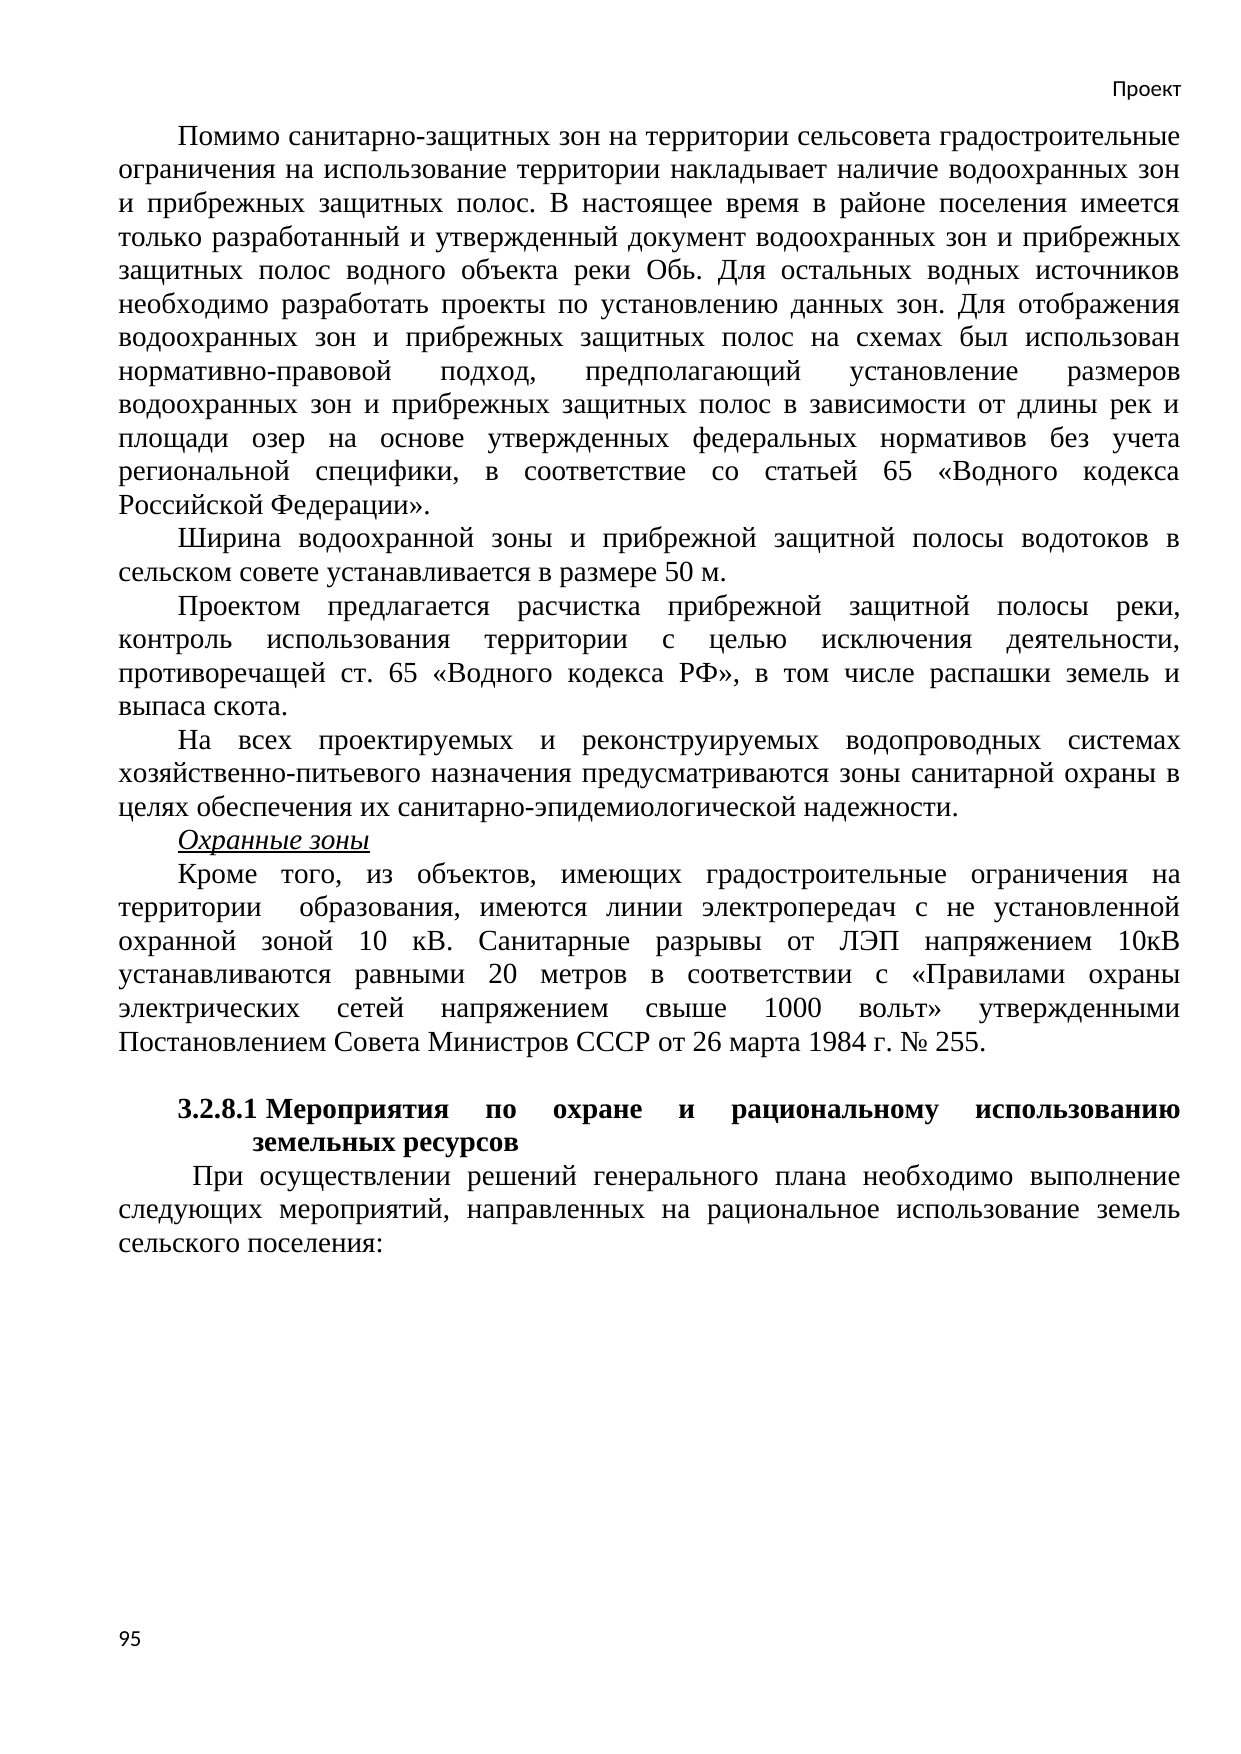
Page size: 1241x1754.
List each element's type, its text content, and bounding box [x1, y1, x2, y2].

text Помимо санитарно-защитных зон на территории сельсовета градостроительные ограничения на использование территории накладывает наличие водоохранных зон и прибрежных защитных полос. В настоящее время в районе поселения имеется только разработанный и утвержденный документ водоохранных зон и прибрежных защитных полос водного объекта реки Обь. Для остальных водных источников необходимо разработать проекты по установлению данных зон. Для отображения водоохранных зон и прибрежных защитных полос на схемах был использован нормативно-правовой подход, предполагающий установление размеров водоохранных зон и прибрежных защитных полос в зависимости от длины рек и площади озер на основе утвержденных федеральных нормативов без учета региональной специфики, в соответствие со статьей 65 «Водного кодекса Российской Федерации». [118, 118, 1181, 521]
list Мероприятия по охране и рациональному использованию земельных ресурсов [177, 1091, 1181, 1158]
text Охранные зоны [118, 822, 1181, 856]
text Проектом предлагается расчистка прибрежной защитной полосы реки, контроль использования территории с целью исключения деятельности, противоречащей ст. 65 «Водного кодекса РФ», в том числе распашки земель и выпаса скота. [118, 588, 1181, 722]
text Кроме того, из объектов, имеющих градостроительные ограничения на территории образования, имеются линии электропередач с не установленной охранной зоной 10 кВ. Санитарные разрывы от ЛЭП напряжением 10кВ устанавливаются равными 20 метров в соответствии с «Правилами охраны электрических сетей напряжением свыше 1000 вольт» утвержденными Постановлением Совета Министров СССР от 26 марта 1984 г. № 255. [118, 856, 1181, 1057]
text При осуществлении решений генерального плана необходимо выполнение следующих мероприятий, направленных на рациональное использование земель сельского поселения: [118, 1158, 1181, 1258]
text На всех проектируемых и реконструируемых водопроводных системах хозяйственно-питьевого назначения предусматриваются зоны санитарной охраны в целях обеспечения их санитарно-эпидемиологической надежности. [118, 722, 1181, 822]
text Ширина водоохранной зоны и прибрежной защитной полосы водотоков в сельском совете устанавливается в размере 50 м. [118, 521, 1181, 588]
